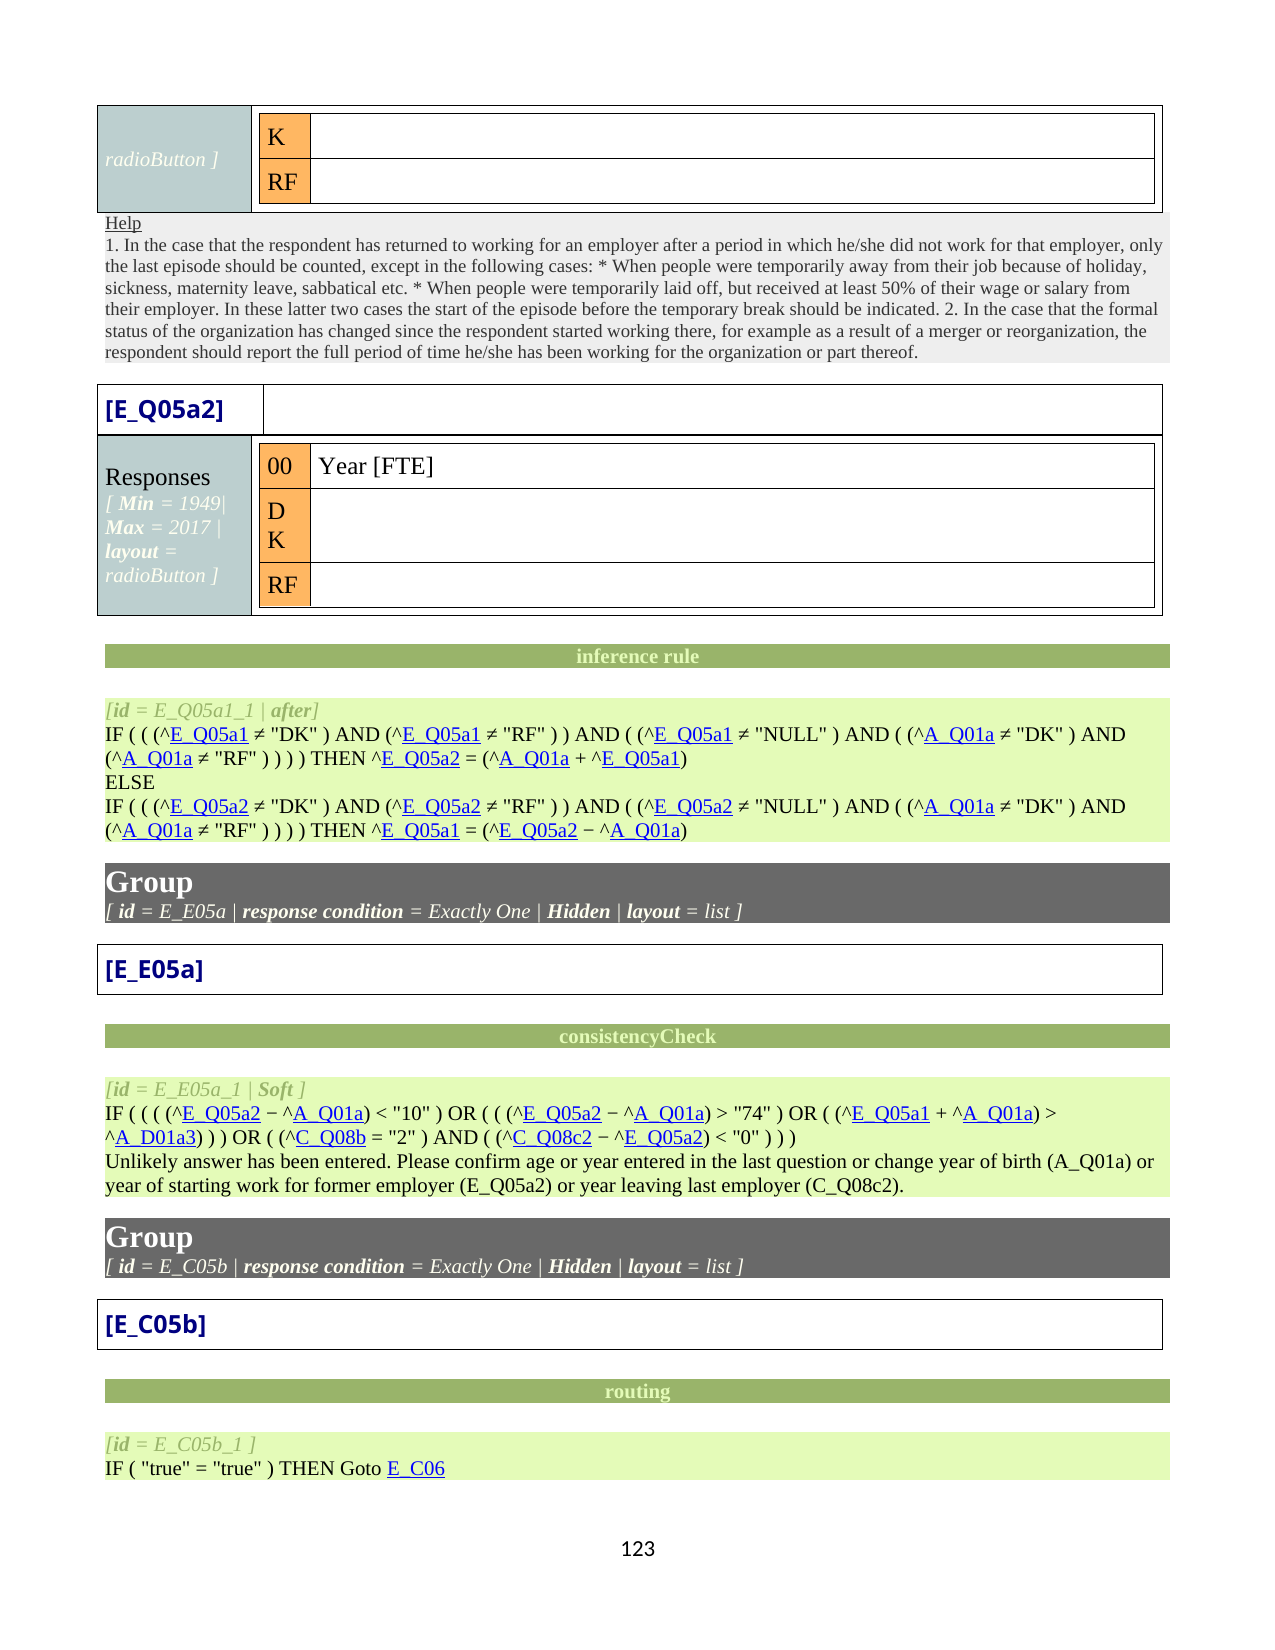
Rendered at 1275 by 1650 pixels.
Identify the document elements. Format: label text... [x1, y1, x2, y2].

text [id = E_Q05a1_1 | after] [105, 698, 1170, 722]
text IF ( ( (^E_Q05a1 ≠ "DK" ) AND (^E_Q05a1 ≠ "RF" ) ) AND ( (^E_Q05a1 ≠ "NULL" ) AND ( (^A_Q01a ≠ "DK" ) AND (^A_Q01a ≠ "RF" ) ) ) ) THEN ^E_Q05a2 = (^A_Q01a + ^E_Q05a1) ELSE [105, 722, 1170, 794]
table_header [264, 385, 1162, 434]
text Group [105, 863, 1170, 899]
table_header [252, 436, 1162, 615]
text [ id = E_C05b | response condition = Exactly One | Hidden | layout = list ] [105, 1254, 1170, 1278]
text consistencyCheck [105, 1024, 1170, 1048]
text IF ( ( ( (^E_Q05a2 − ^A_Q01a) < "10" ) OR ( ( (^E_Q05a2 − ^A_Q01a) > "74" ) OR ( (^E_Q05a1 + ^A_Q01a) > ^A_D01a3) ) ) OR ( (^C_Q08b = "2" ) AND ( (^C_Q08c2 − ^E_Q05a2) < "0" ) ) ) Unlikely answer has been entered. Please confirm age or year entered in the last question or change year of birth (A_Q01a) or year of starting work for former employer (E_Q05a2) or year leaving last employer (C_Q08c2). [105, 1101, 1170, 1197]
text IF ( ( (^E_Q05a2 ≠ "DK" ) AND (^E_Q05a2 ≠ "RF" ) ) AND ( (^E_Q05a2 ≠ "NULL" ) AND ( (^A_Q01a ≠ "DK" ) AND (^A_Q01a ≠ "RF" ) ) ) ) THEN ^E_Q05a1 = (^E_Q05a2 − ^A_Q01a) [105, 794, 1170, 842]
text inference rule [105, 644, 1170, 668]
text 1. In the case that the respondent has returned to working for an employer after a period in which he/she did not work for that employer, only the last episode should be counted, except in the following cases: * When people were temporarily away from their job because of holiday, sickness, maternity leave, sabbatical etc. * When people were temporarily laid off, but received at least 50% of their wage or salary from their employer. In these latter two cases the start of the episode before the temporary break should be indicated. 2. In the case that the formal status of the organization has changed since the respondent started working there, for example as a result of a merger or reorganization, the respondent should report the full period of time he/she has been working for the organization or part thereof. [105, 234, 1170, 363]
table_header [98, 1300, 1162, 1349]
text [id = E_E05a_1 | Soft ] [105, 1077, 1170, 1101]
text IF ( "true" = "true" ) THEN Goto E_C06 [105, 1456, 1170, 1480]
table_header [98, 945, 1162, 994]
text [ id = E_E05a | response condition = Exactly One | Hidden | layout = list ] [105, 899, 1170, 923]
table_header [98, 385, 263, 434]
text [id = E_C05b_1 ] [105, 1432, 1170, 1456]
text Help [105, 212, 1170, 234]
text Group [105, 1218, 1170, 1254]
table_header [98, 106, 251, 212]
text routing [105, 1379, 1170, 1403]
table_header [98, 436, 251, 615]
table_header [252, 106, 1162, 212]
